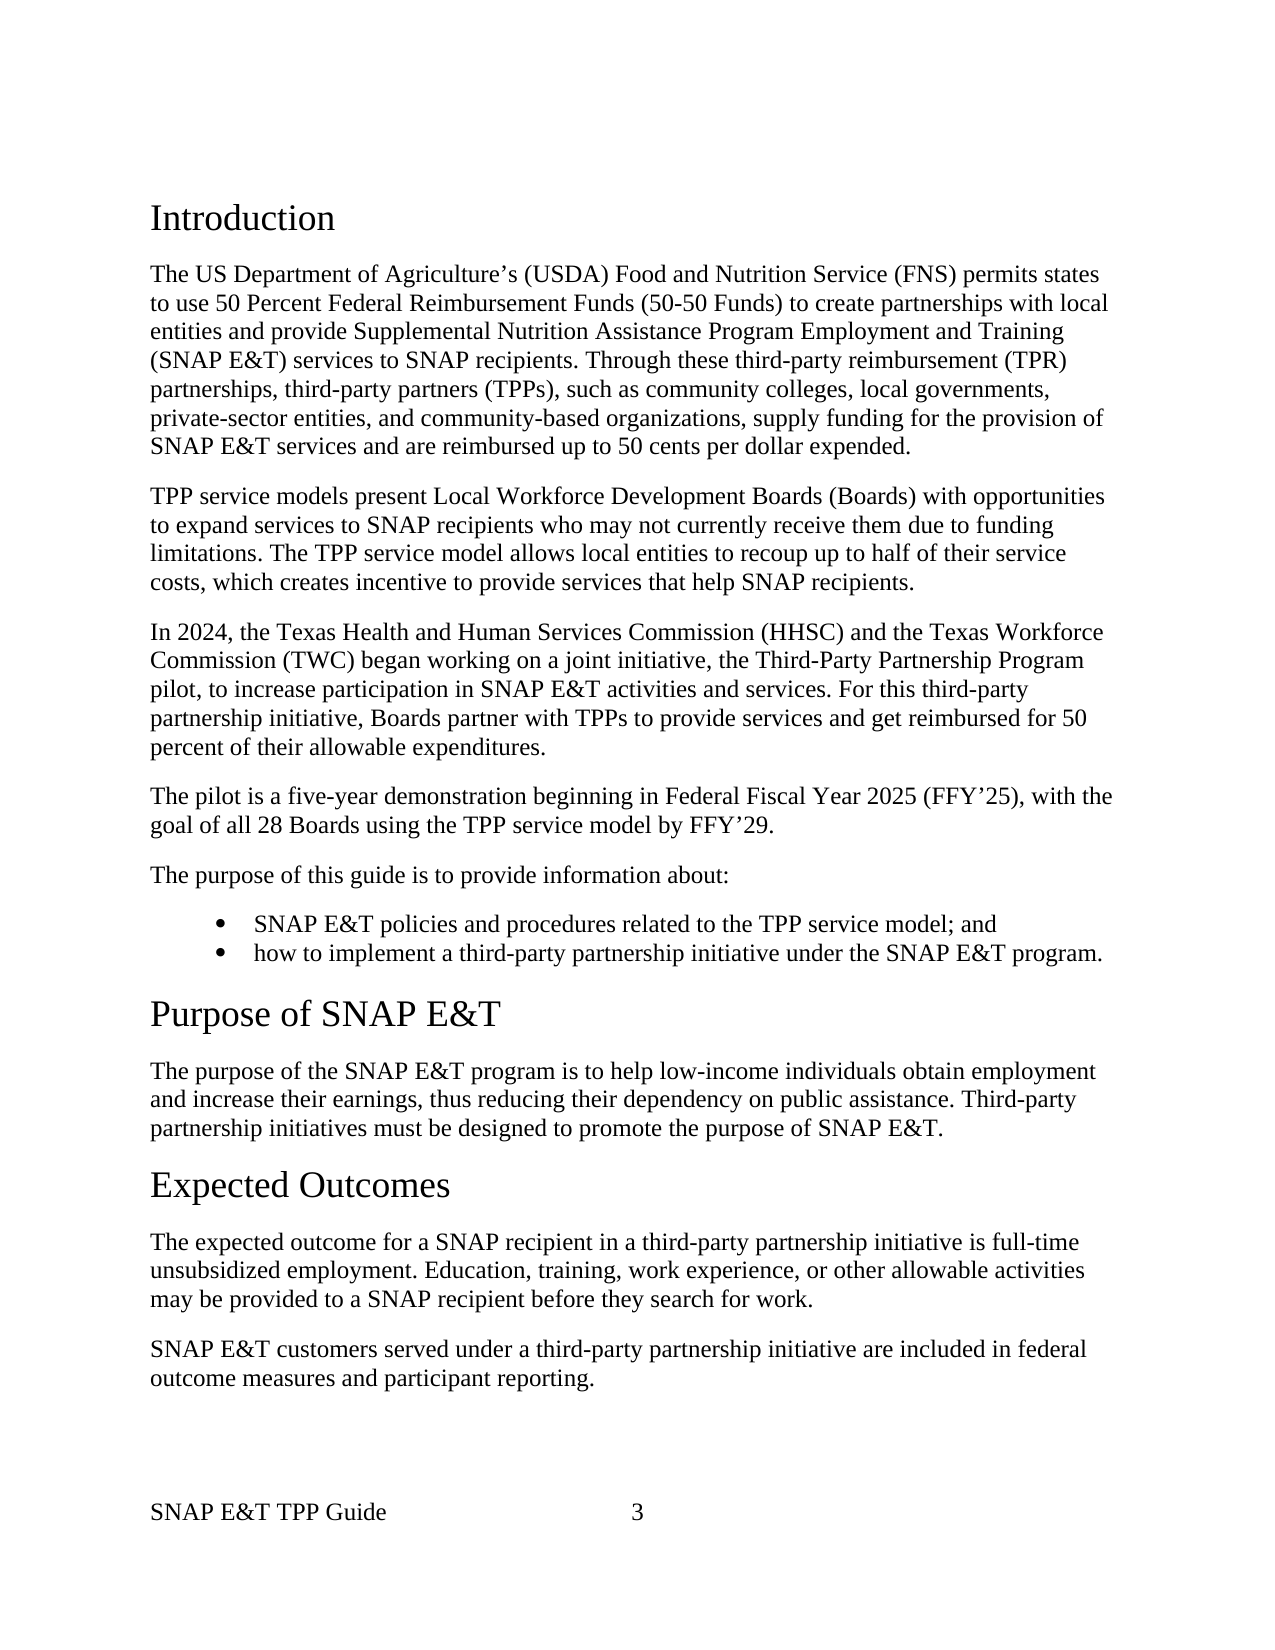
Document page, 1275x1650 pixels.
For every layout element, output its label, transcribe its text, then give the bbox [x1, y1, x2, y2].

subtitle Introduction [150, 195, 1125, 238]
text The US Department of Agriculture’s (USDA) Food and Nutrition Service (FNS) permits states to use 50 Percent Federal Reimbursement Funds (50-50 Funds) to create partnerships with local entities and provide Supplemental Nutrition Assistance Program Employment and Training (SNAP E&T) services to SNAP recipients. Through these third-party reimbursement (TPR) partnerships, third-party partners (TPPs), such as community colleges, local governments, private-sector entities, and community-based organizations, supply funding for the provision of SNAP E&T services and are reimbursed up to 50 cents per dollar expended. [150, 259, 1125, 460]
list SNAP E&T policies and procedures related to the TPP service model; and [216, 909, 1125, 938]
text The pilot is a five-year demonstration beginning in Federal Fiscal Year 2025 (FFY’25), with the goal of all 28 Boards using the TPP service model by FFY’29. [150, 781, 1125, 839]
text The purpose of the SNAP E&T program is to help low-income individuals obtain employment and increase their earnings, thus reducing their dependency on public assistance. Third-party partnership initiatives must be designed to promote the purpose of SNAP E&T. [150, 1056, 1125, 1142]
list how to implement a third-party partnership initiative under the SNAP E&T program. [216, 938, 1125, 967]
text The expected outcome for a SNAP recipient in a third-party partnership initiative is full-time unsubsidized employment. Education, training, work experience, or other allowable activities may be provided to a SNAP recipient before they search for work. [150, 1227, 1125, 1313]
subtitle Expected Outcomes [150, 1163, 1125, 1206]
text TPP service models present Local Workforce Development Boards (Boards) with opportunities to expand services to SNAP recipients who may not currently receive them due to funding limitations. The TPP service model allows local entities to recoup up to half of their service costs, which creates incentive to provide services that help SNAP recipients. [150, 481, 1125, 596]
subtitle Purpose of SNAP E&T [150, 992, 1125, 1035]
text The purpose of this guide is to provide information about: [150, 860, 1125, 888]
text SNAP E&T customers served under a third-party partnership initiative are included in federal outcome measures and participant reporting. [150, 1334, 1125, 1391]
text In 2024, the Texas Health and Human Services Commission (HHSC) and the Texas Workforce Commission (TWC) began working on a joint initiative, the Third-Party Partnership Program pilot, to increase participation in SNAP E&T activities and services. For this third-party partnership initiative, Boards partner with TPPs to provide services and get reimbursed for 50 percent of their allowable expenditures. [150, 617, 1125, 761]
